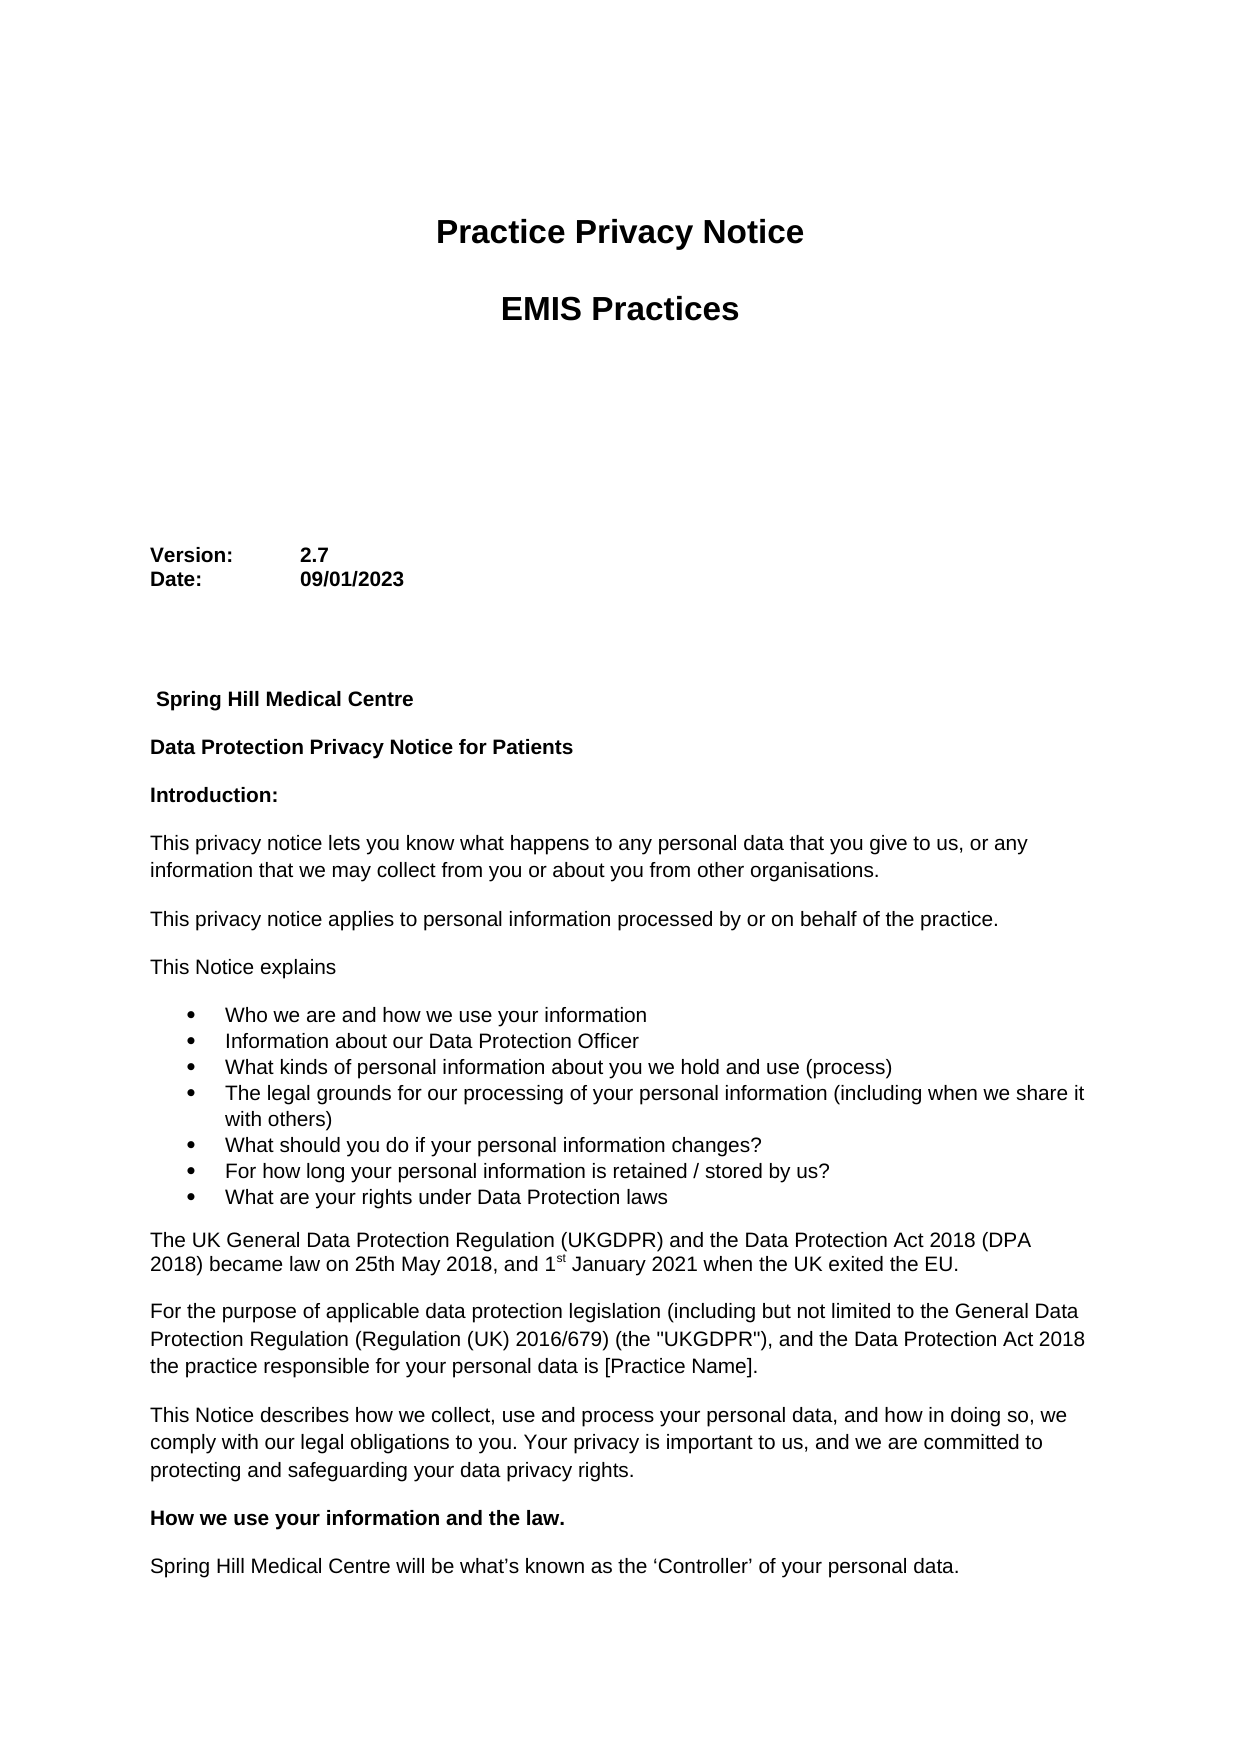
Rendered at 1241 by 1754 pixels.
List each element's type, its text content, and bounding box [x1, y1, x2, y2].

text Introduction: [150, 783, 1090, 807]
text Date: 09/01/2023 [150, 567, 1090, 591]
list For how long your personal information is retained / stored by us? [187, 1159, 1090, 1183]
text This privacy notice lets you know what happens to any personal data that you give to us, or any information that we may collect from you or about you from other organisations. [150, 831, 1090, 882]
text EMIS Practices [150, 289, 1090, 328]
list Who we are and how we use your information [187, 1003, 1090, 1027]
text Data Protection Privacy Notice for Patients [150, 735, 1090, 759]
text Spring Hill Medical Centre will be what’s known as the ‘Controller’ of your personal data. [150, 1554, 1090, 1578]
text Practice Privacy Notice [150, 212, 1090, 251]
list What kinds of personal information about you we hold and use (process) [187, 1055, 1090, 1079]
text The UK General Data Protection Regulation (UKGDPR) and the Data Protection Act 2018 (DPA 2018) became law on 25th May 2018, and 1st January 2021 when the UK exited the EU. [150, 1227, 1090, 1275]
list What should you do if your personal information changes? [187, 1133, 1090, 1157]
text Spring Hill Medical Centre [150, 687, 1090, 711]
list The legal grounds for our processing of your personal information (including when we share it with others) [187, 1081, 1090, 1131]
text For the purpose of applicable data protection legislation (including but not limited to the General Data Protection Regulation (Regulation (UK) 2016/679) (the "UKGDPR"), and the Data Protection Act 2018 the practice responsible for your personal data is [Practice Name]. [150, 1299, 1090, 1378]
text This Notice describes how we collect, use and process your personal data, and how in doing so, we comply with our legal obligations to you. Your privacy is important to us, and we are committed to protecting and safeguarding your data privacy rights. [150, 1403, 1090, 1482]
text This Notice explains [150, 955, 1090, 979]
list What are your rights under Data Protection laws [187, 1185, 1090, 1209]
text How we use your information and the law. [150, 1506, 1090, 1530]
text This privacy notice applies to personal information processed by or on behalf of the practice. [150, 907, 1090, 931]
text Version: 2.7 [150, 543, 1090, 567]
list Information about our Data Protection Officer [187, 1029, 1090, 1053]
